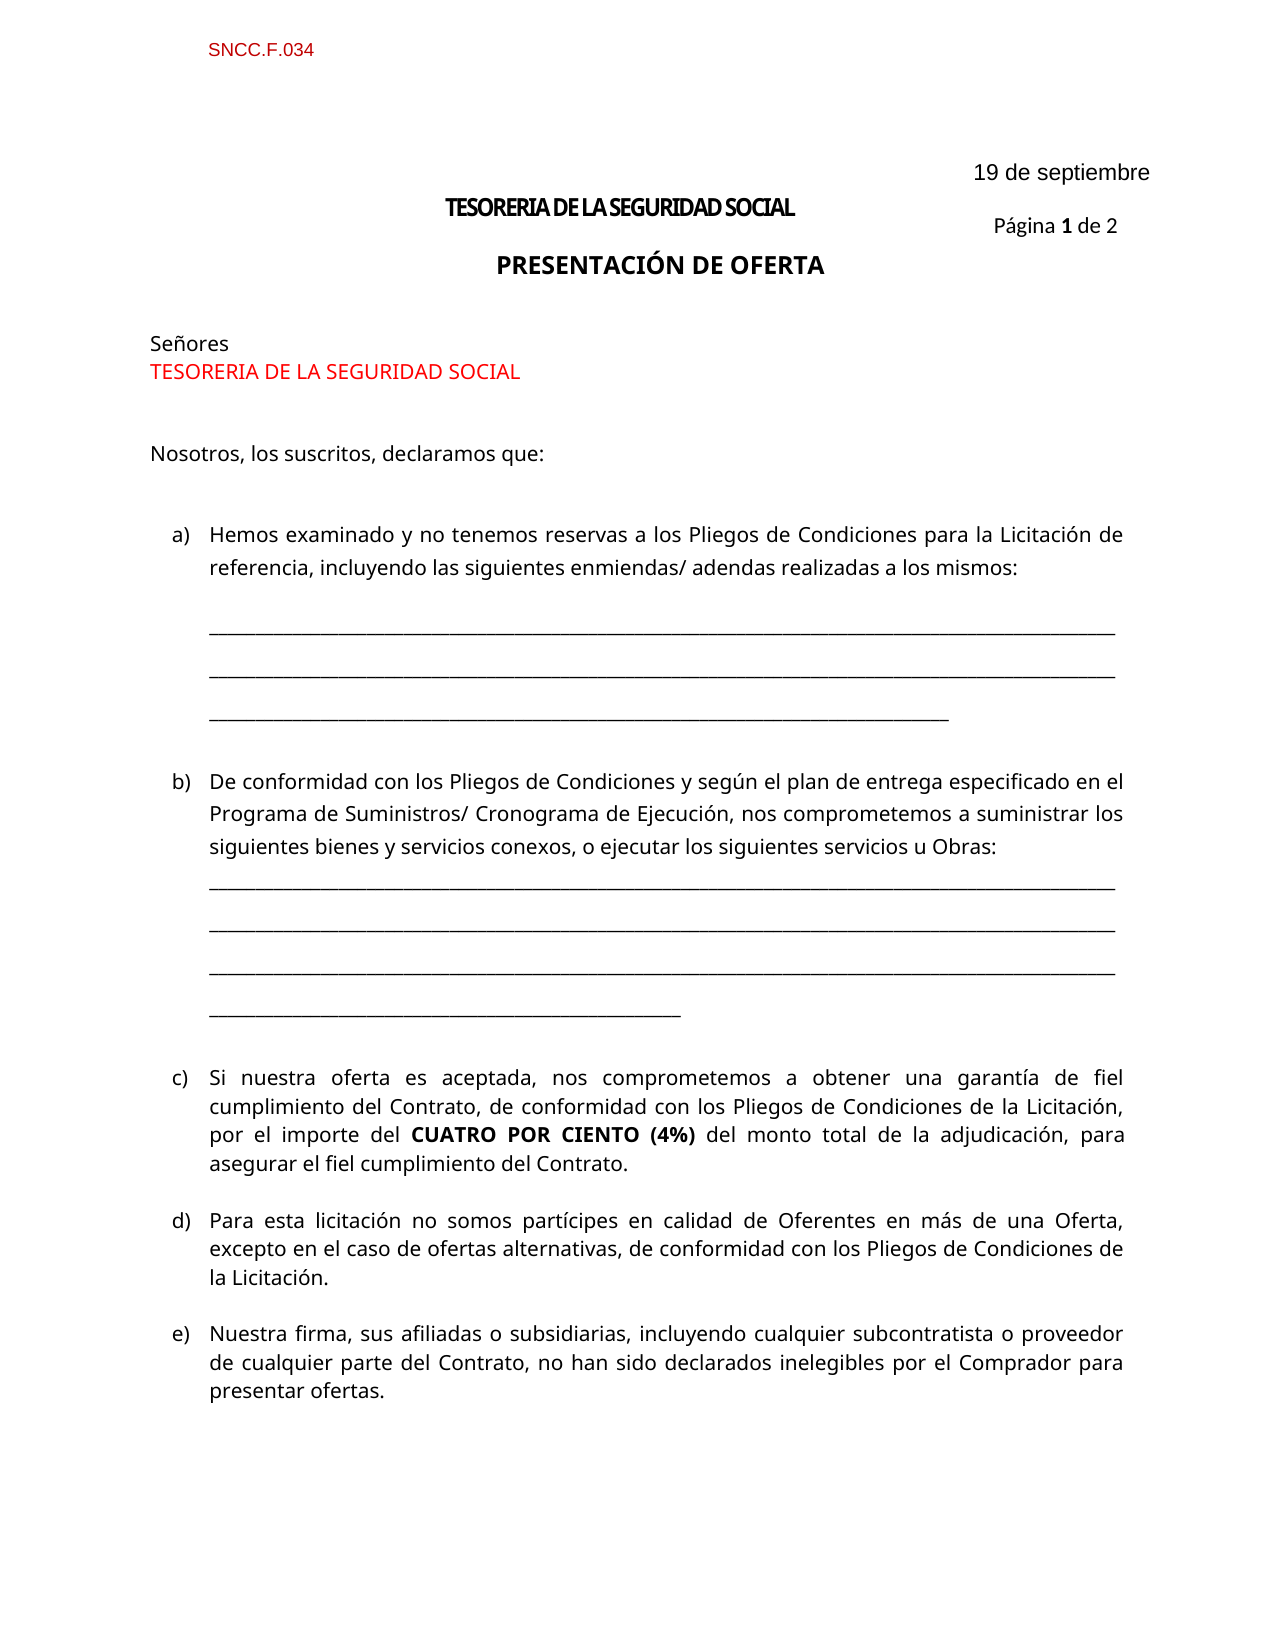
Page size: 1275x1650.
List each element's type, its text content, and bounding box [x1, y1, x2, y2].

text TESORERIA DE LA SEGURIDAD SOCIAL [150, 357, 1125, 386]
list Para esta licitación no somos partícipes en calidad de Oferentes en más de una Oferta, excepto en el caso de ofertas alternativas, de conformidad con los Pliegos de Condiciones de la Licitación. [172, 1206, 1125, 1291]
list Si nuestra oferta es aceptada, nos comprometemos a obtener una garantía de fiel cumplimiento del Contrato, de conformidad con los Pliegos de Condiciones de la Licitación, por el importe del CUATRO POR CIENTO (4%) del monto total de la adjudicación, para asegurar el fiel cumplimiento del Contrato. [172, 1063, 1125, 1177]
text _________________________________________________________________________________________________________________________________________________________________________________________________________________________________________________________________________________________________________________________________________________________ [209, 865, 1125, 1021]
list De conformidad con los Pliegos de Condiciones y según el plan de entrega especificado en el Programa de Suministros/ Cronograma de Ejecución, nos comprometemos a suministrar los siguientes bienes y servicios conexos, o ejecutar los siguientes servicios u Obras: [172, 767, 1125, 861]
text Nosotros, los suscritos, declaramos que: [150, 439, 1125, 467]
list Hemos examinado y no tenemos reservas a los Pliegos de Condiciones para la Licitación de referencia, incluyendo las siguientes enmiendas/ adendas realizadas a los mismos: [172, 520, 1125, 581]
text ____________________________________________________________________________________________________________________________________________________________________________________________________________________________________________________________________________________ [209, 611, 1125, 724]
list Nuestra firma, sus afiliadas o subsidiarias, incluyendo cualquier subcontratista o proveedor de cualquier parte del Contrato, no han sido declarados inelegibles por el Comprador para presentar ofertas. [172, 1319, 1125, 1405]
text Señores [150, 329, 1125, 357]
